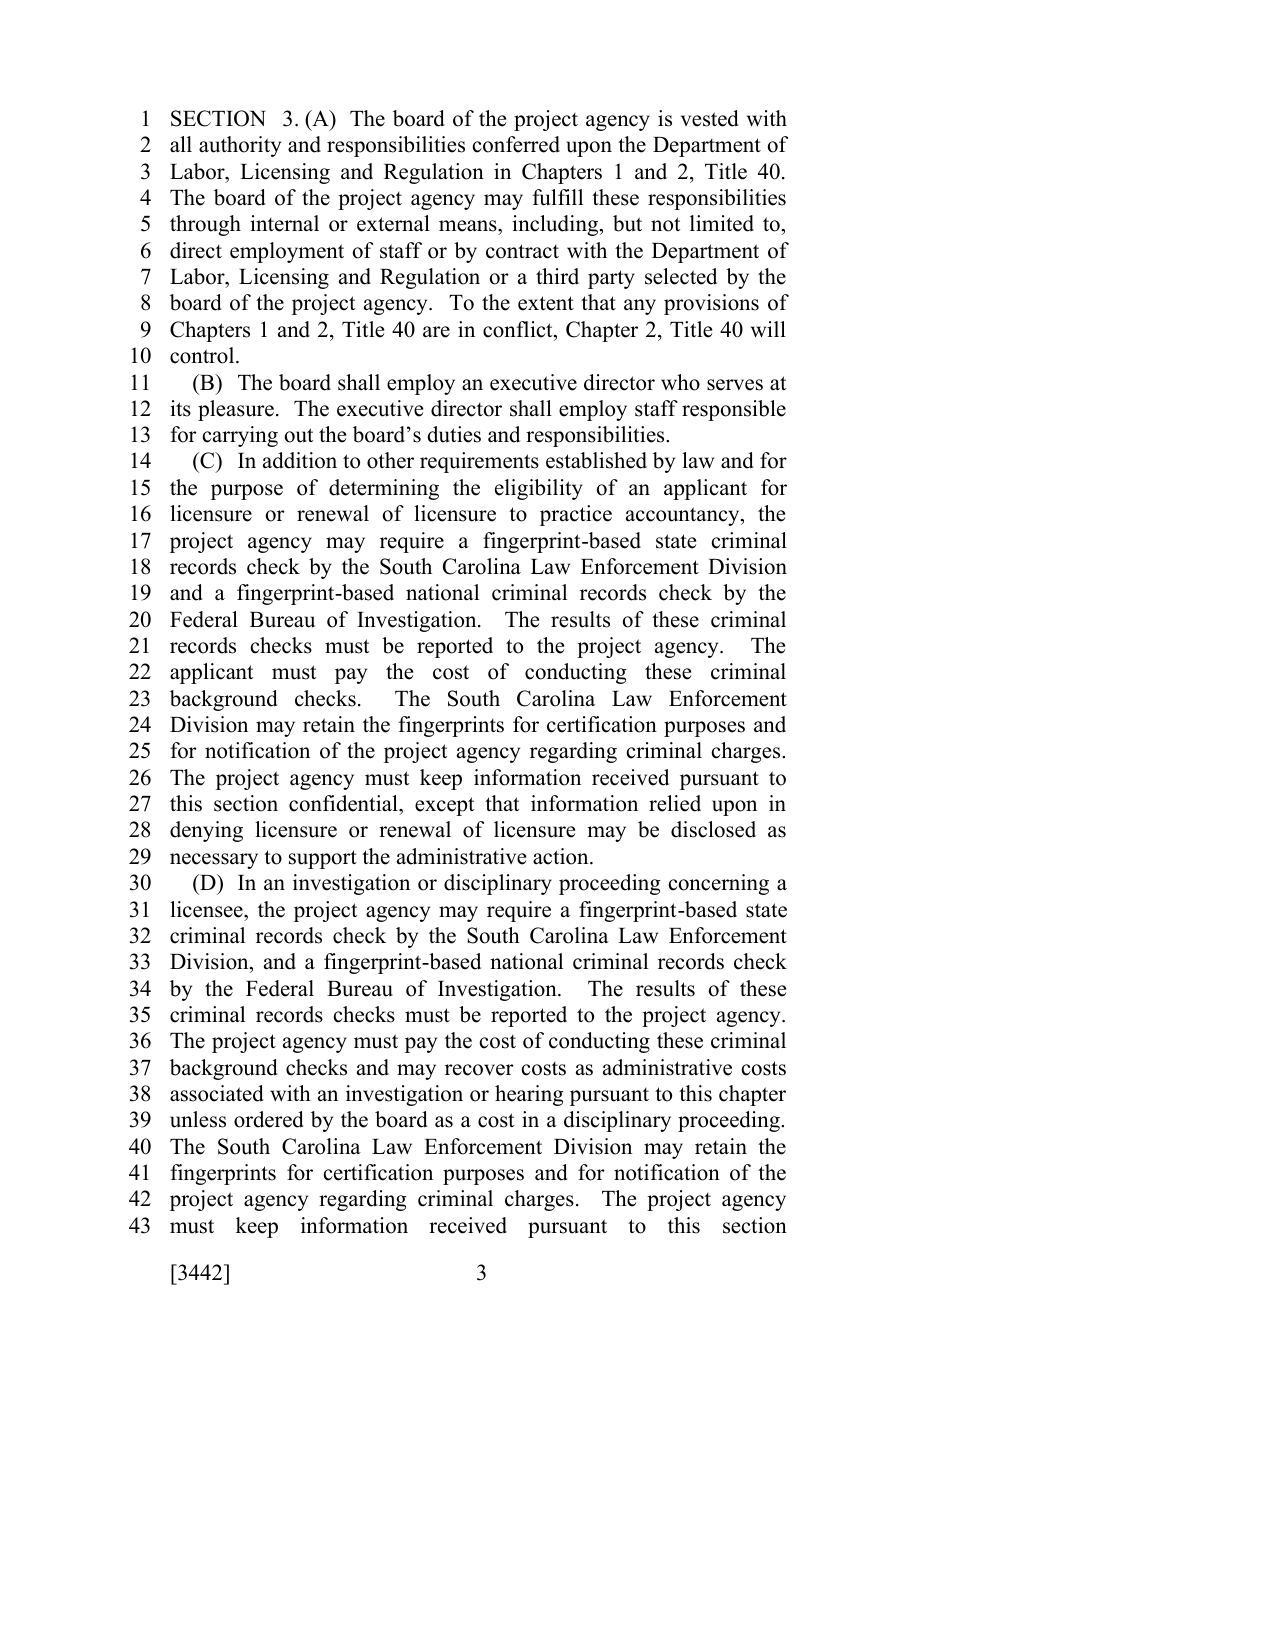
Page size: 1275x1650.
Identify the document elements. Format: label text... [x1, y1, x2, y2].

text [169, 869, 787, 1238]
text SECTION 3. (A) The board of the project agency is vested with all authority and responsibilities conferred upon the Department of Labor, Licensing and Regulation in Chapters 1 and 2, Title 40. The board of the project agency may fulfill these responsibilities through internal or external means, including, but not limited to, direct employment of staff or by contract with the Department of Labor, Licensing and Regulation or a third party selected by the board of the project agency. To the extent that any provisions of Chapters 1 and 2, Title 40 are in conflict, Chapter 2, Title 40 will control. [169, 105, 787, 368]
text (C) In addition to other requirements established by law and for the purpose of determining the eligibility of an applicant for licensure or renewal of licensure to practice accountancy, the project agency may require a fingerprint-based state criminal records check by the South Carolina Law Enforcement Division and a fingerprint-based national criminal records check by the Federal Bureau of Investigation. The results of these criminal records checks must be reported to the project agency. The applicant must pay the cost of conducting these criminal background checks. The South Carolina Law Enforcement Division may retain the fingerprints for certification purposes and for notification of the project agency regarding criminal charges. The project agency must keep information received pursuant to this section confidential, except that information relied upon in denying licensure or renewal of licensure may be disclosed as necessary to support the administrative action. [169, 448, 787, 869]
text (B) The board shall employ an executive director who serves at its pleasure. The executive director shall employ staff responsible for carrying out the board’s duties and responsibilities. [169, 368, 787, 448]
